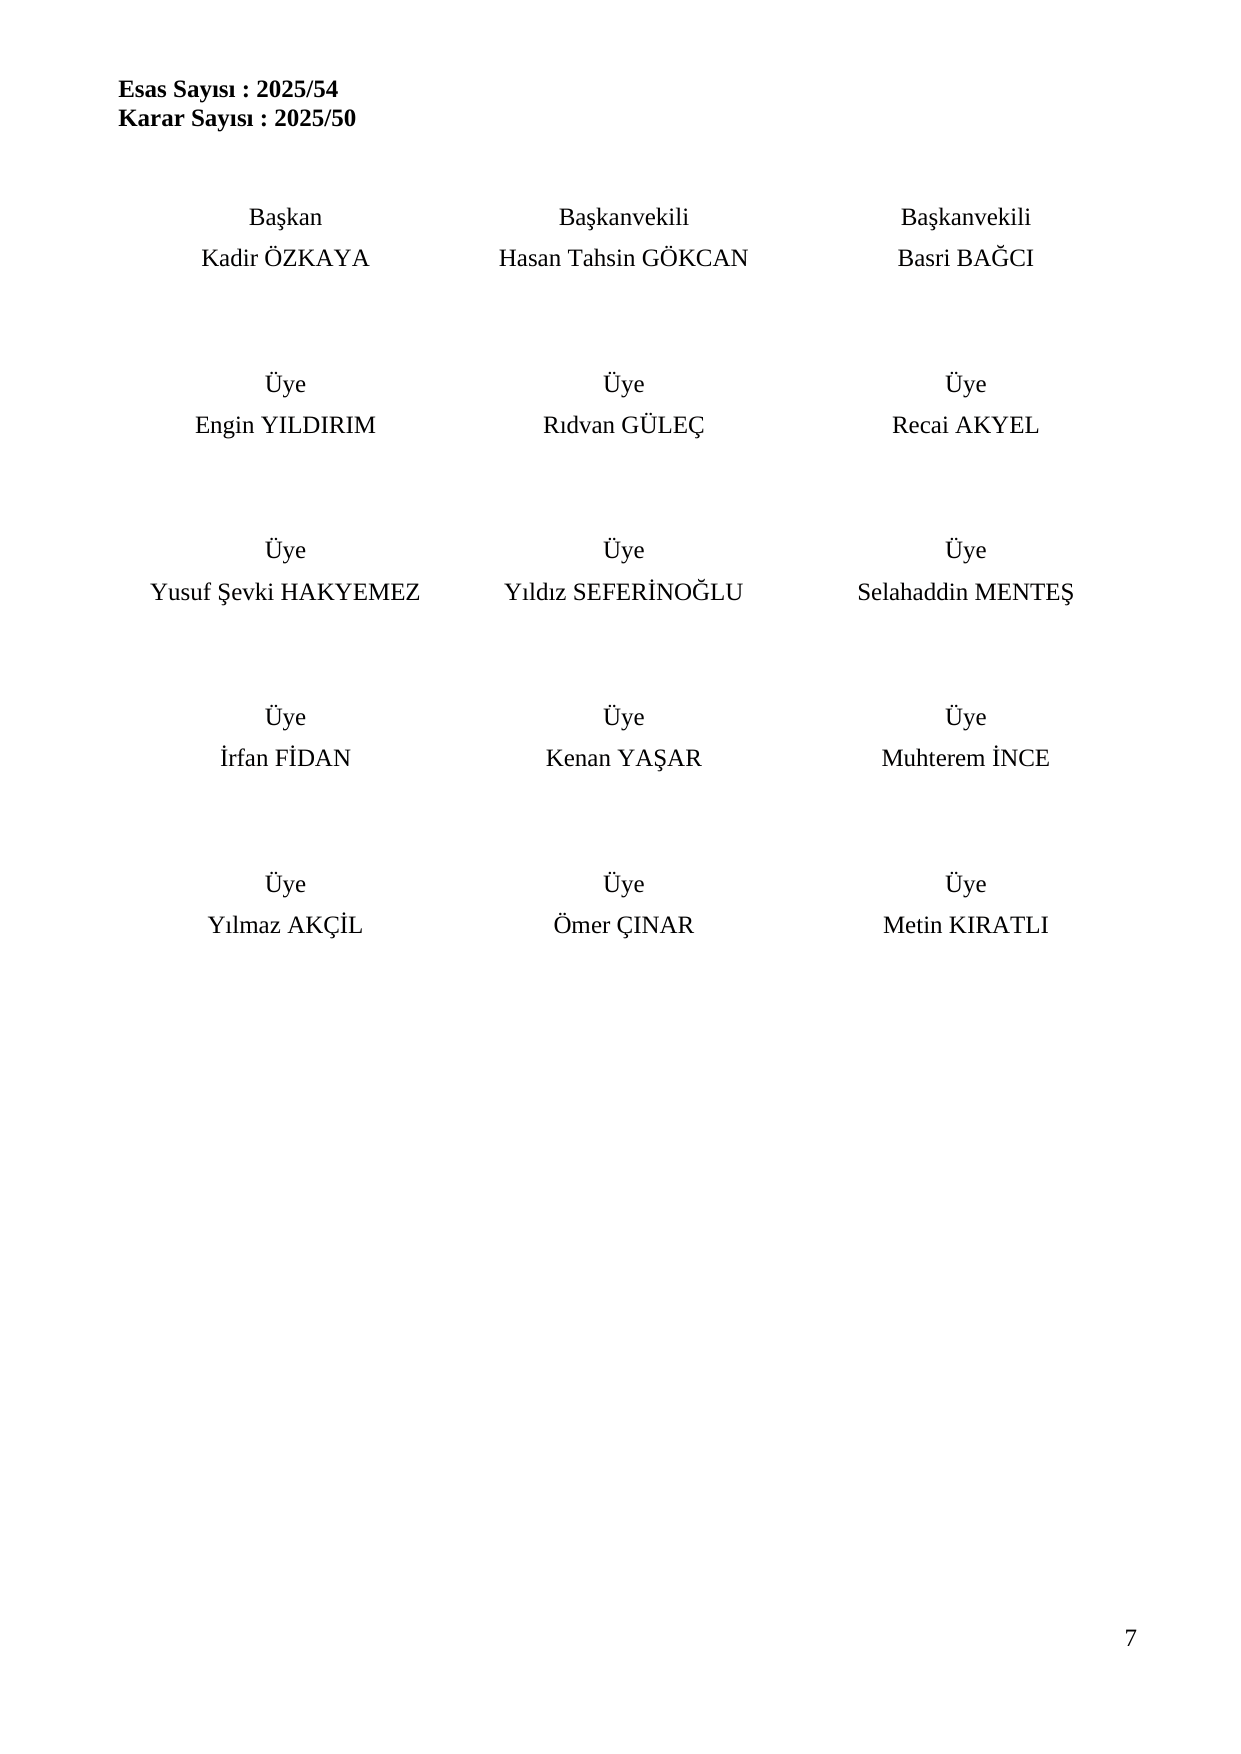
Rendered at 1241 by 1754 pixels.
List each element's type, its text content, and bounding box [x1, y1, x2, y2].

table_cell Üye İrfan FİDAN [118, 660, 453, 827]
table_header Başkanvekili Hasan Tahsin GÖKCAN [453, 160, 795, 327]
table_cell Üye Kenan YAŞAR [453, 660, 795, 827]
table_cell Üye Recai AKYEL [795, 327, 1137, 493]
table_header Başkanvekili Basri BAĞCI [795, 160, 1137, 327]
table_cell Üye Yıldız SEFERİNOĞLU [453, 494, 795, 660]
table_cell Üye Metin KIRATLI [795, 827, 1137, 993]
table_cell Üye Yusuf Şevki HAKYEMEZ [118, 494, 453, 660]
table_cell Üye Selahaddin MENTEŞ [795, 494, 1137, 660]
table_cell Üye Rıdvan GÜLEÇ [453, 327, 795, 493]
table_cell Üye Muhterem İNCE [795, 660, 1137, 827]
table_cell Üye Engin YILDIRIM [118, 327, 453, 493]
table_cell Üye Yılmaz AKÇİL [118, 827, 453, 993]
table_cell Üye Ömer ÇINAR [453, 827, 795, 993]
table_header Başkan Kadir ÖZKAYA [118, 160, 453, 327]
